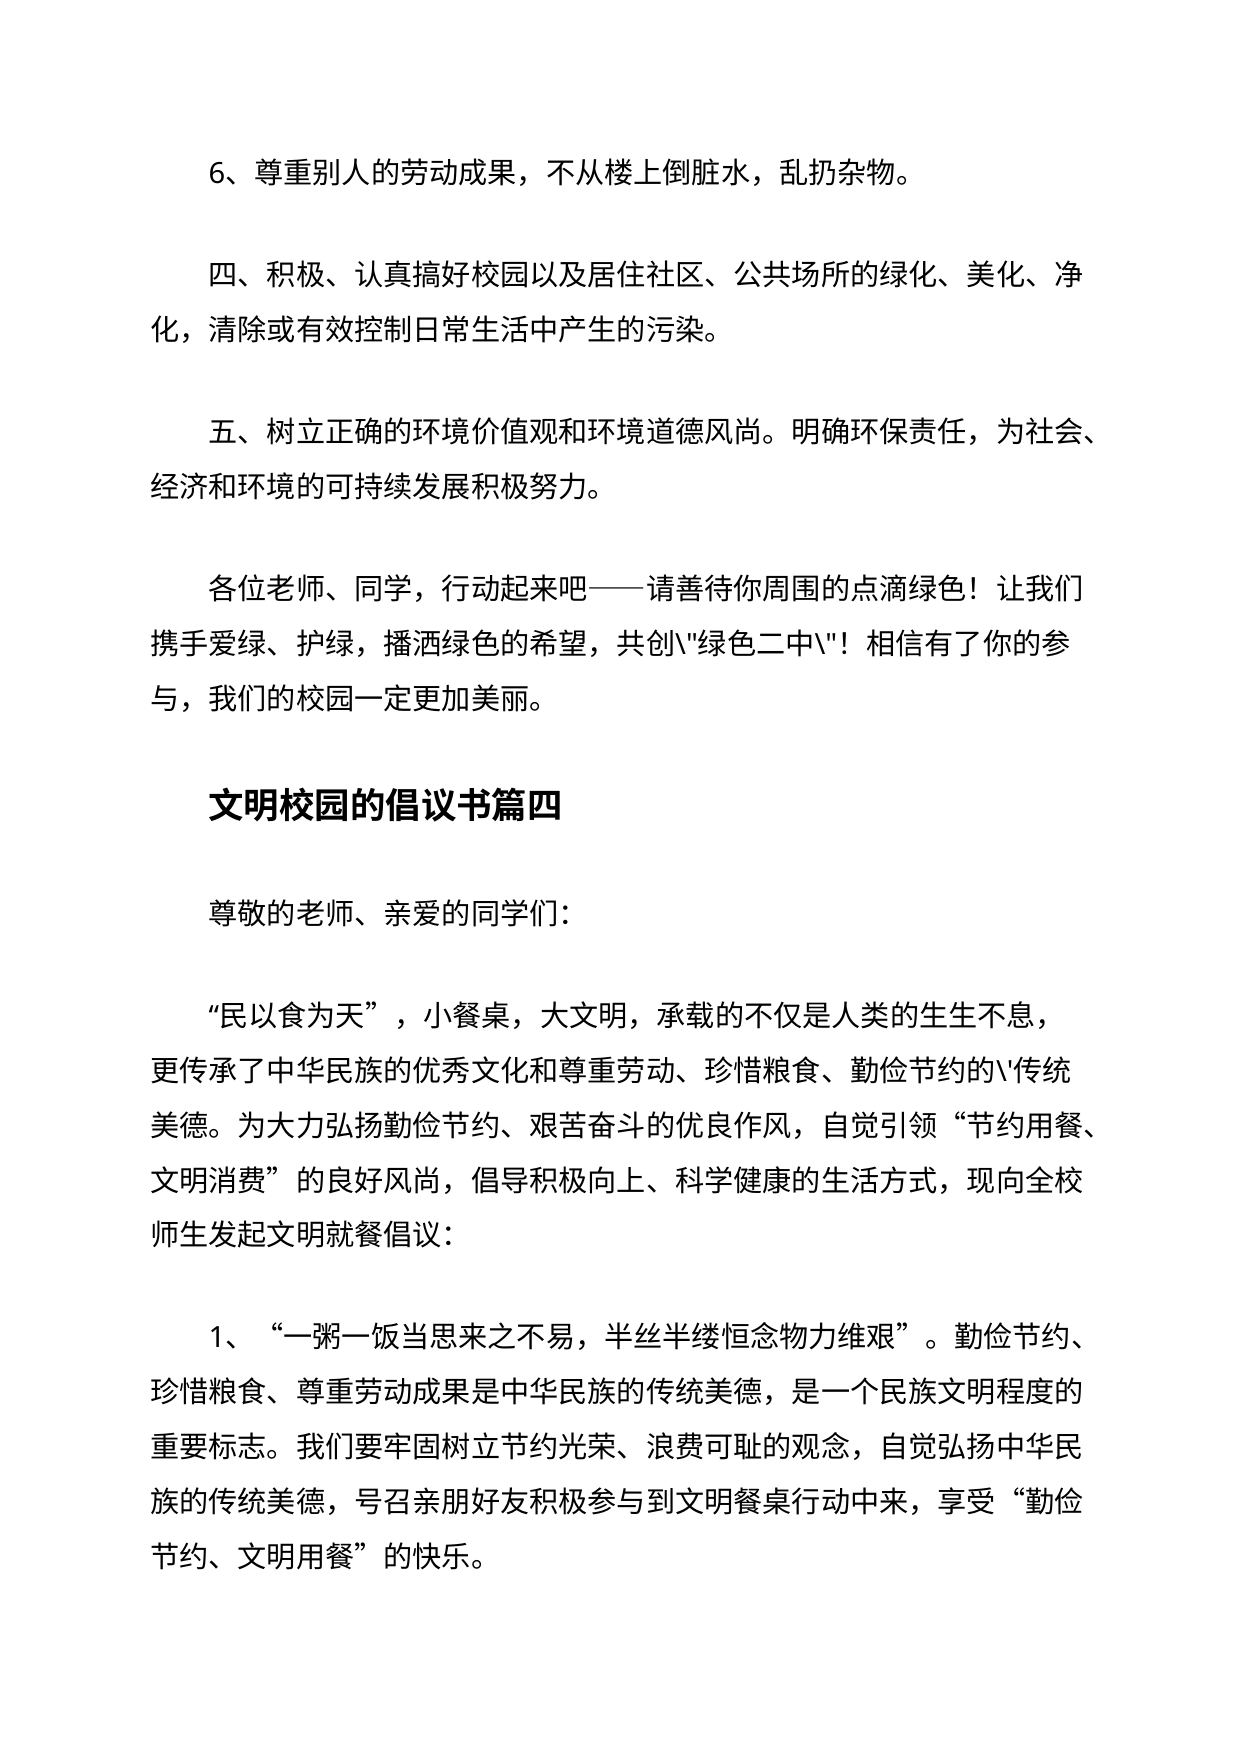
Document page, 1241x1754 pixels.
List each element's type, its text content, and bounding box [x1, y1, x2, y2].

text “民以食为天”，小餐桌，大文明，承载的不仅是人类的生生不息，更传承了中华民族的优秀文化和尊重劳动、珍惜粮食、勤俭节约的\'传统美德。为大力弘扬勤俭节约、艰苦奋斗的优良作风，自觉引领“节约用餐、文明消费”的良好风尚，倡导积极向上、科学健康的生活方式，现向全校师生发起文明就餐倡议： [150, 992, 1090, 1254]
text 各位老师、同学，行动起来吧——请善待你周围的点滴绿色！让我们携手爱绿、护绿，播洒绿色的希望，共创\"绿色二中\"！相信有了你的参与，我们的校园一定更加美丽。 [150, 565, 1090, 717]
text 6、尊重别人的劳动成果，不从楼上倒脏水，乱扔杂物。 [150, 150, 1090, 192]
text 五、树立正确的环境价值观和环境道德风尚。明确环保责任，为社会、经济和环境的可持续发展积极努力。 [150, 409, 1090, 506]
text 文明校园的倡议书篇四 [150, 777, 1090, 828]
text 四、积极、认真搞好校园以及居住社区、公共场所的绿化、美化、净化，清除或有效控制日常生活中产生的污染。 [150, 252, 1090, 349]
text 1、“一粥一饭当思来之不易，半丝半缕恒念物力维艰”。勤俭节约、珍惜粮食、尊重劳动成果是中华民族的传统美德，是一个民族文明程度的重要标志。我们要牢固树立节约光荣、浪费可耻的观念，自觉弘扬中华民族的传统美德，号召亲朋好友积极参与到文明餐桌行动中来，享受“勤俭节约、文明用餐”的快乐。 [150, 1314, 1090, 1576]
text 尊敬的老师、亲爱的同学们： [150, 890, 1090, 933]
